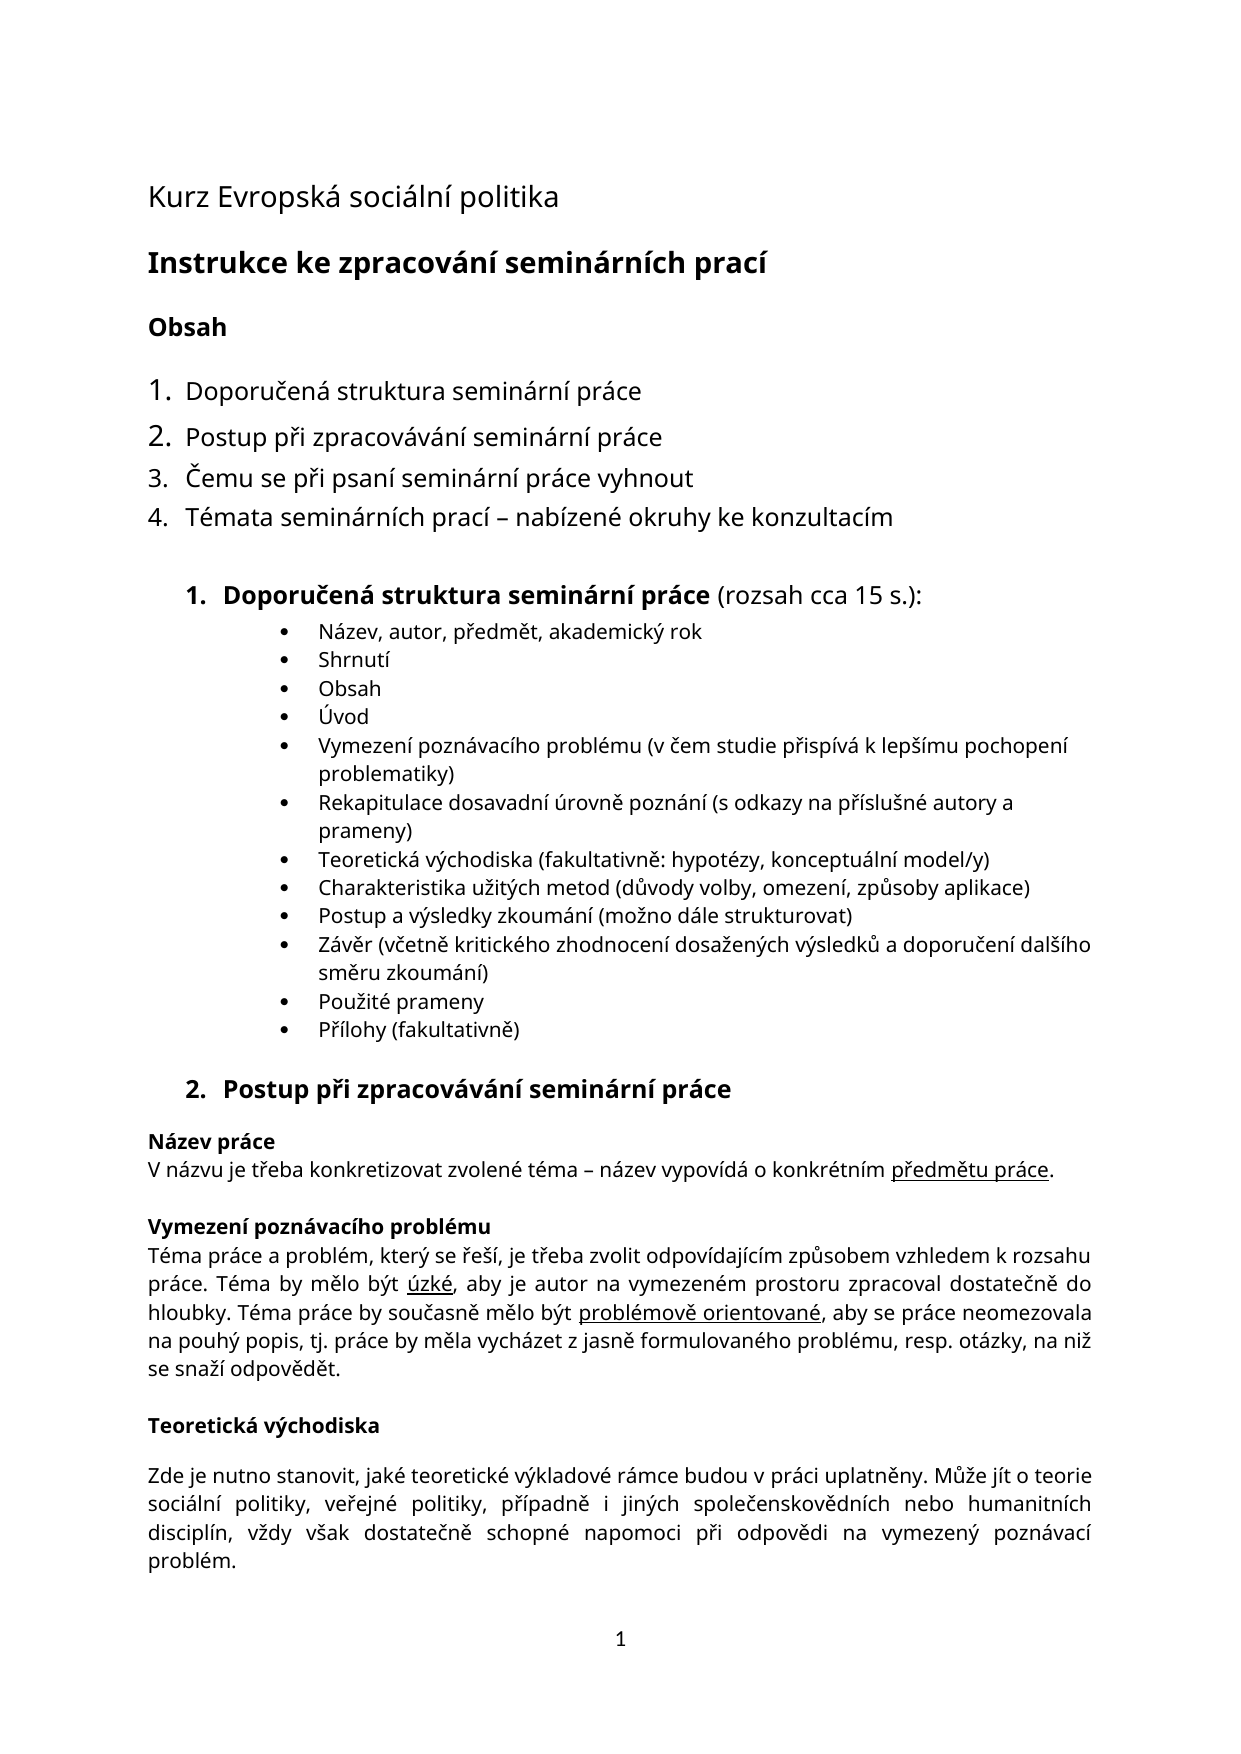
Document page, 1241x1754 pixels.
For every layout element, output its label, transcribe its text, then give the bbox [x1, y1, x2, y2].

list Úvod [281, 702, 1093, 731]
text Kurz Evropská sociální politika [148, 176, 1093, 216]
list Název, autor, předmět, akademický rok [281, 617, 1093, 646]
list Témata seminárních prací – nabízené okruhy ke konzultacím [148, 500, 1093, 534]
list Rekapitulace dosavadní úrovně poznání (s odkazy na příslušné autory a prameny) [281, 788, 1093, 845]
list Charakteristika užitých metod (důvody volby, omezení, způsoby aplikace) [281, 873, 1093, 902]
list Postup při zpracovávání seminární práce [148, 415, 1093, 454]
list Shrnutí [281, 646, 1093, 674]
list Postup při zpracovávání seminární práce [185, 1072, 1093, 1106]
text Název práce [148, 1127, 1093, 1156]
list Postup a výsledky zkoumání (možno dále strukturovat) [281, 902, 1093, 930]
list Použité prameny [281, 987, 1093, 1015]
list Čemu se při psaní seminární práce vyhnout [148, 461, 1093, 494]
text V názvu je třeba konkretizovat zvolené téma – název vypovídá o konkrétním předmětu práce. [148, 1156, 1093, 1184]
text Obsah [148, 309, 1093, 343]
list Doporučená struktura seminární práce (rozsah cca 15 s.): [185, 578, 1093, 612]
list Závěr (včetně kritického zhodnocení dosažených výsledků a doporučení dalšího směru zkoumání) [281, 930, 1093, 987]
list Přílohy (fakultativně) [281, 1015, 1093, 1044]
text Instrukce ke zpracování seminárních prací [148, 243, 1093, 282]
list Obsah [281, 674, 1093, 702]
list Doporučená struktura seminární práce [148, 369, 1093, 409]
text Teoretická východiska [148, 1411, 1093, 1440]
list Vymezení poznávacího problému (v čem studie přispívá k lepšímu pochopení problematiky) [281, 731, 1093, 788]
text Téma práce a problém, který se řeší, je třeba zvolit odpovídajícím způsobem vzhledem k rozsahu práce. Téma by mělo být úzké, aby je autor na vymezeném prostoru zpracoval dostatečně do hloubky. Téma práce by současně mělo být problémově orientované, aby se práce neomezovala na pouhý popis, tj. práce by měla vycházet z jasně formulovaného problému, resp. otázky, na niž se snaží odpovědět. [148, 1241, 1093, 1383]
text Zde je nutno stanovit, jaké teoretické výkladové rámce budou v práci uplatněny. Může jít o teorie sociální politiky, veřejné politiky, případně i jiných společenskovědních nebo humanitních disciplín, vždy však dostatečně schopné napomoci při odpovědi na vymezený poznávací problém. [148, 1461, 1093, 1574]
text Vymezení poznávacího problému [148, 1212, 1093, 1241]
list Teoretická východiska (fakultativně: hypotézy, konceptuální model/y) [281, 845, 1093, 873]
